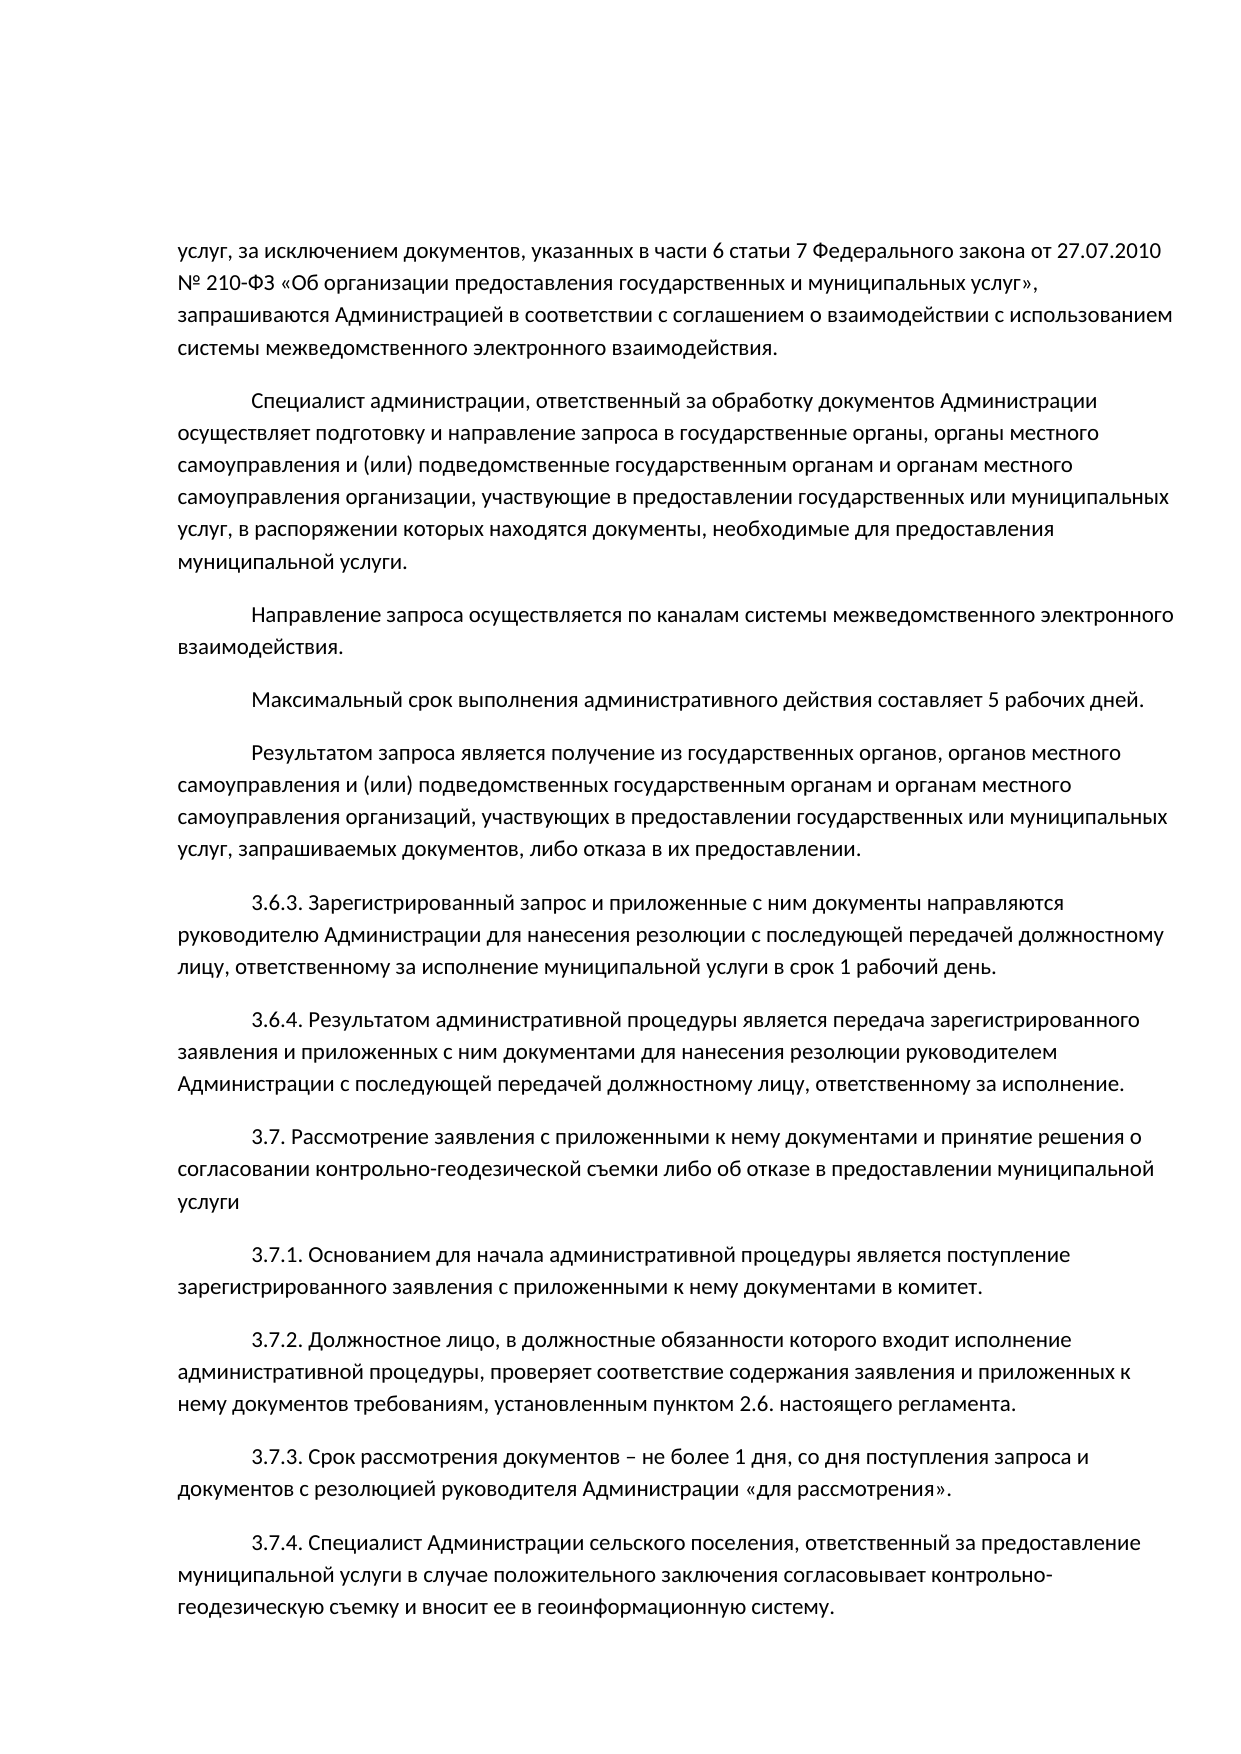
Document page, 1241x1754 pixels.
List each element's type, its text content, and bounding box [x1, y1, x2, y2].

text 3.7.1. Основанием для начала административной процедуры является поступление зарегистрированного заявления с приложенными к нему документами в комитет. [177, 1240, 1181, 1300]
text 3.6.4. Результатом административной процедуры является передача зарегистрированного заявления и приложенных с ним документами для нанесения резолюции руководителем Администрации с последующей передачей должностному лицу, ответственному за исполнение. [177, 1005, 1181, 1097]
text Максимальный срок выполнения административного действия составляет 5 рабочих дней. [177, 685, 1181, 713]
text Специалист администрации, ответственный за обработку документов Администрации осуществляет подготовку и направление запроса в государственные органы, органы местного самоуправления и (или) подведомственные государственным органам и органам местного самоуправления организации, участвующие в предоставлении государственных или муниципальных услуг, в распоряжении которых находятся документы, необходимые для предоставления муниципальной услуги. [177, 386, 1181, 575]
text Результатом запроса является получение из государственных органов, органов местного самоуправления и (или) подведомственных государственным органам и органам местного самоуправления организаций, участвующих в предоставлении государственных или муниципальных услуг, запрашиваемых документов, либо отказа в их предоставлении. [177, 738, 1181, 863]
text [177, 236, 1181, 361]
text 3.7.3. Срок рассмотрения документов – не более 1 дня, со дня поступления запроса и документов с резолюцией руководителя Администрации «для рассмотрения». [177, 1442, 1181, 1503]
text 3.6.3. Зарегистрированный запрос и приложенные с ним документы направляются руководителю Администрации для нанесения резолюции с последующей передачей должностному лицу, ответственному за исполнение муниципальной услуги в срок 1 рабочий день. [177, 888, 1181, 980]
text 3.7. Рассмотрение заявления с приложенными к нему документами и принятие решения о согласовании контрольно-геодезической съемки либо об отказе в предоставлении муниципальной услуги [177, 1122, 1181, 1215]
text Направление запроса осуществляется по каналам системы межведомственного электронного взаимодействия. [177, 600, 1181, 660]
text 3.7.2. Должностное лицо, в должностные обязанности которого входит исполнение административной процедуры, проверяет соответствие содержания заявления и приложенных к нему документов требованиям, установленным пунктом 2.6. настоящего регламента. [177, 1325, 1181, 1417]
text 3.7.4. Специалист Администрации сельского поселения, ответственный за предоставление муниципальной услуги в случае положительного заключения согласовывает контрольно-геодезическую съемку и вносит ее в геоинформационную систему. [177, 1528, 1181, 1620]
